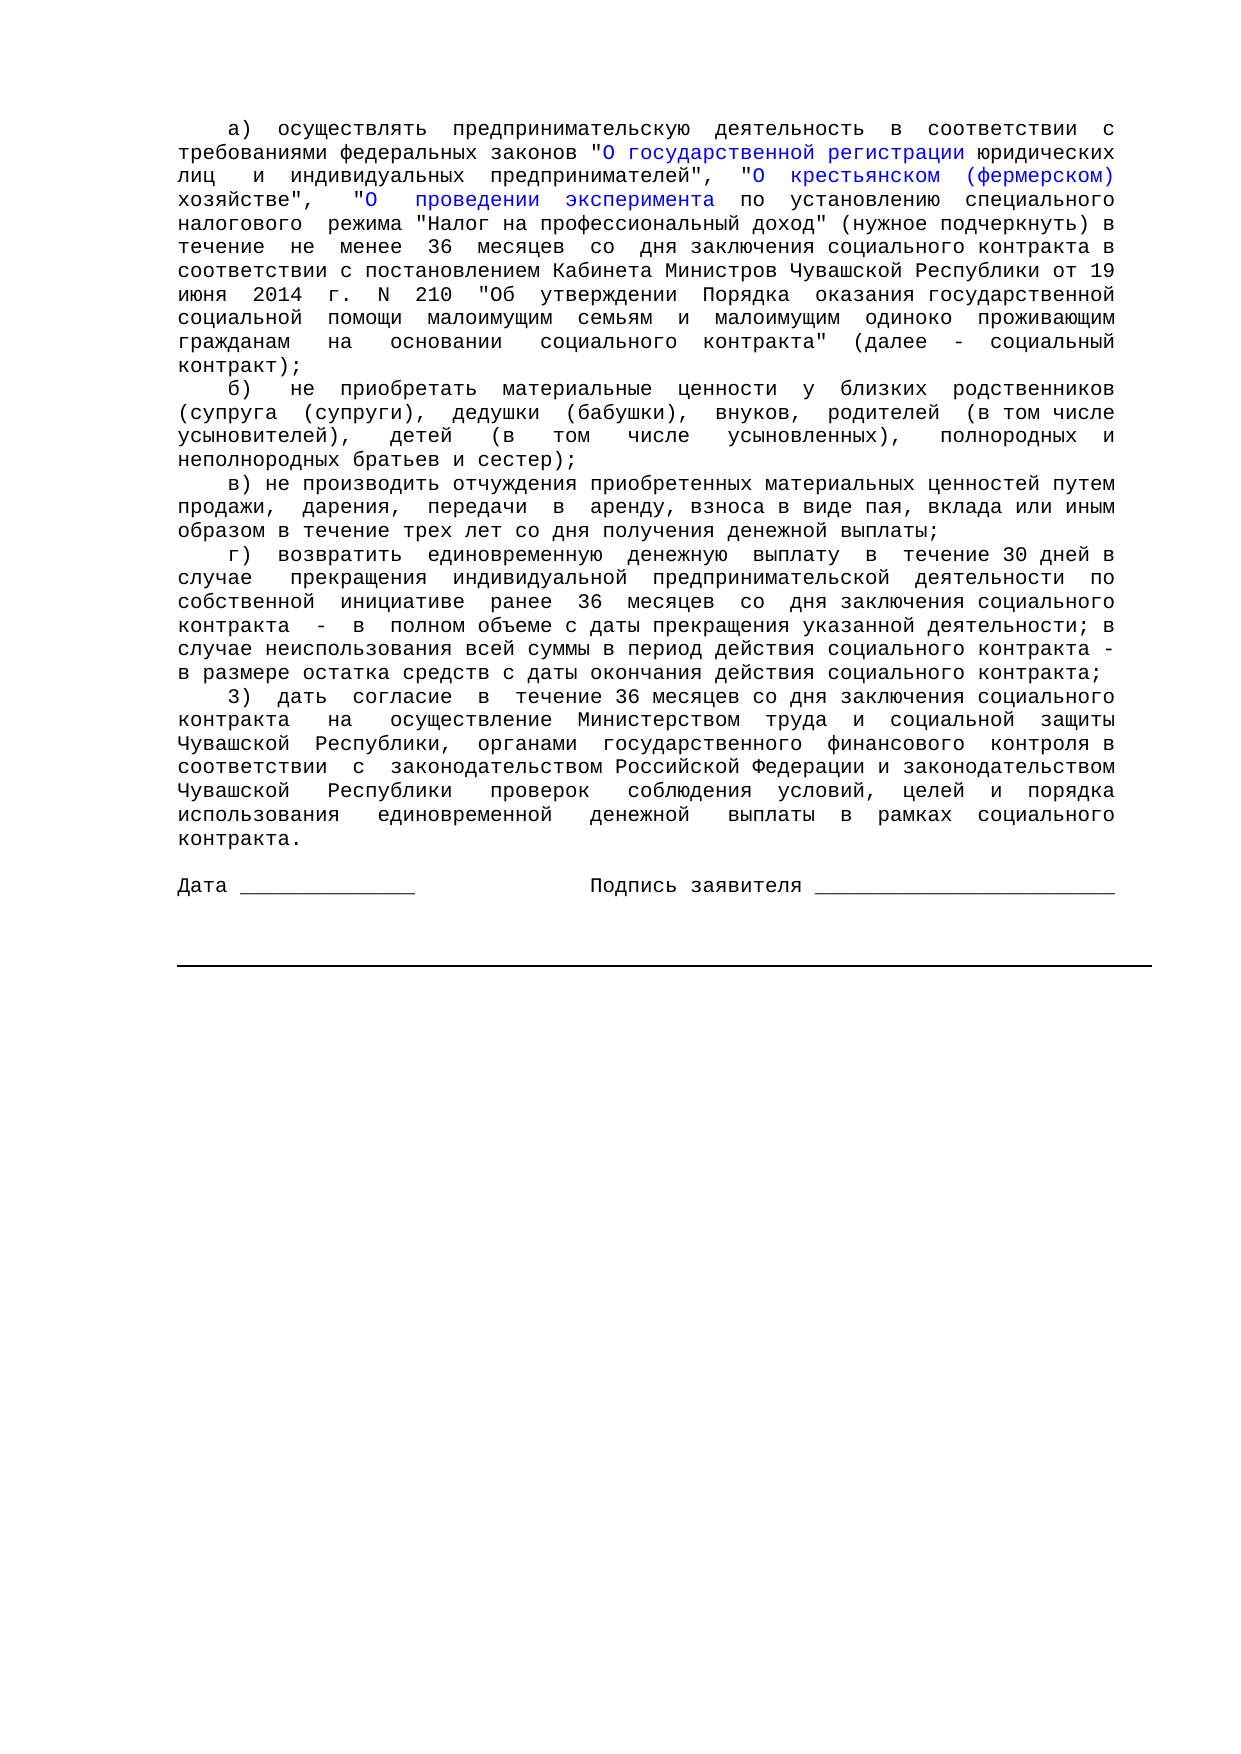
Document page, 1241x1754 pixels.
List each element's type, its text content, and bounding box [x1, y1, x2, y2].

text контракта. [177, 827, 1152, 851]
text контракт); [177, 354, 1152, 378]
text случае неиспользования всей суммы в период действия социального контракта - [177, 638, 1152, 662]
text социальной помощи малоимущим семьям и малоимущим одиноко проживающим [177, 307, 1152, 331]
text 3) дать согласие в течение 36 месяцев со дня заключения социального [177, 686, 1152, 709]
text усыновителей), детей (в том числе усыновленных), полнородных и [177, 426, 1152, 449]
text налогового режима "Налог на профессиональный доход" (нужное подчеркнуть) в [177, 213, 1152, 236]
text гражданам на основании социального контракта" (далее - социальный [177, 331, 1152, 354]
text в размере остатка средств с даты окончания действия социального контракта; [177, 662, 1152, 686]
text неполнородных братьев и сестер); [177, 449, 1152, 473]
text (супруга (супруги), дедушки (бабушки), внуков, родителей (в том числе [177, 402, 1152, 426]
text собственной инициативе ранее 36 месяцев со дня заключения социального [177, 591, 1152, 615]
text Чувашской Республики, органами государственного финансового контроля в [177, 733, 1152, 757]
text требованиями федеральных законов "О государственной регистрации юридических [177, 142, 1152, 165]
text г) возвратить единовременную денежную выплату в течение 30 дней в [177, 544, 1152, 567]
text течение не менее 36 месяцев со дня заключения социального контракта в [177, 236, 1152, 260]
text контракта на осуществление Министерством труда и социальной защиты [177, 709, 1152, 733]
text продажи, дарения, передачи в аренду, взноса в виде пая, вклада или иным [177, 496, 1152, 520]
text контракта - в полном объеме с даты прекращения указанной деятельности; в [177, 615, 1152, 638]
text использования единовременной денежной выплаты в рамках социального [177, 804, 1152, 827]
text соответствии с законодательством Российской Федерации и законодательством [177, 757, 1152, 780]
text случае прекращения индивидуальной предпринимательской деятельности по [177, 567, 1152, 591]
text хозяйстве", "О проведении эксперимента по установлению специального [177, 189, 1152, 213]
text лиц и индивидуальных предпринимателей", "О крестьянском (фермерском) [177, 165, 1152, 189]
text июня 2014 г. N 210 "Об утверждении Порядка оказания государственной [177, 284, 1152, 307]
text Дата ______________ Подпись заявителя ________________________ [177, 875, 1152, 898]
text в) не производить отчуждения приобретенных материальных ценностей путем [177, 473, 1152, 496]
text б) не приобретать материальные ценности у близких родственников [177, 378, 1152, 402]
text Чувашской Республики проверок соблюдения условий, целей и порядка [177, 780, 1152, 804]
text образом в течение трех лет со дня получения денежной выплаты; [177, 520, 1152, 544]
text а) осуществлять предпринимательскую деятельность в соответствии с [177, 118, 1152, 142]
text соответствии с постановлением Кабинета Министров Чувашской Республики от 19 [177, 260, 1152, 284]
